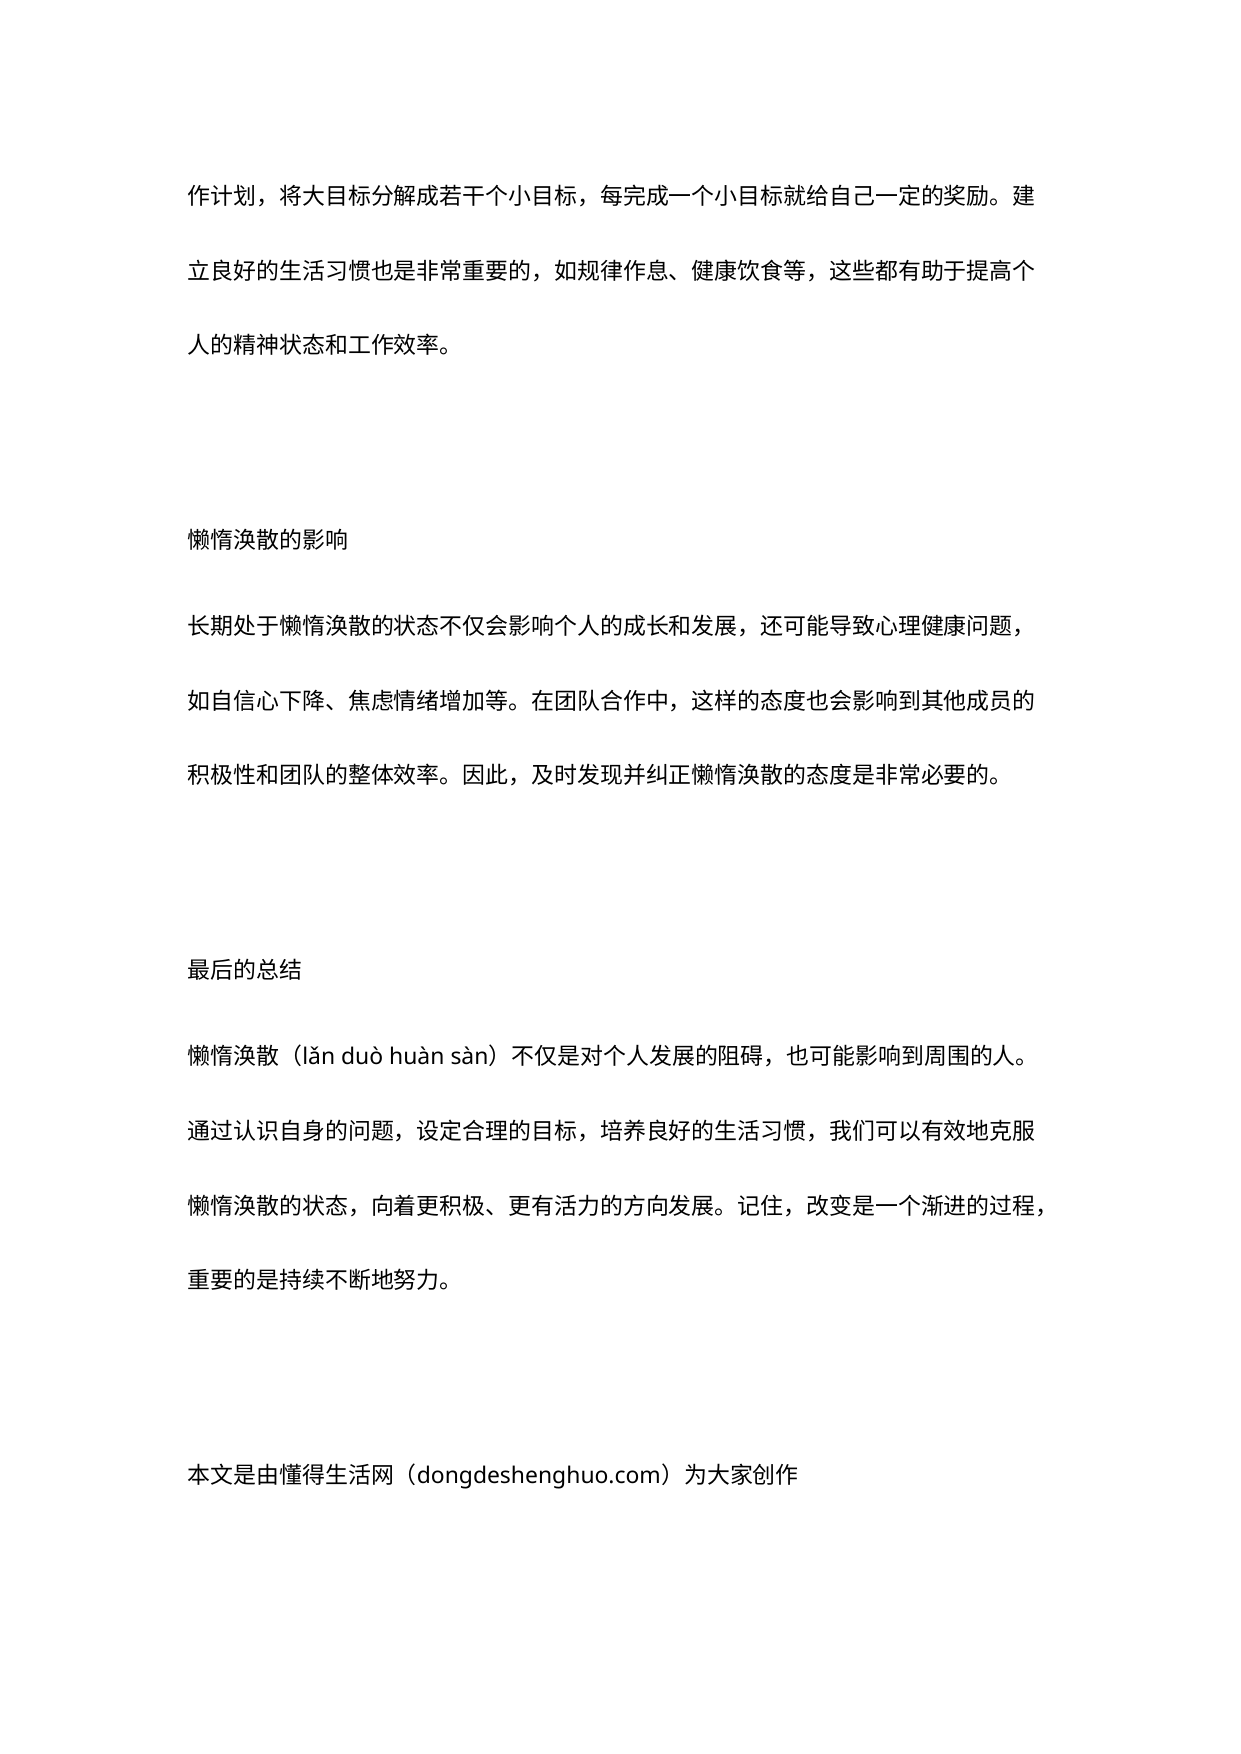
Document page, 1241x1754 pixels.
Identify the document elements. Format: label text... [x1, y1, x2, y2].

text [187, 162, 1053, 376]
text 懒惰涣散（lǎn duò huàn sàn）不仅是对个人发展的阻碍，也可能影响到周围的人。通过认识自身的问题，设定合理的目标，培养良好的生活习惯，我们可以有效地克服懒惰涣散的状态，向着更积极、更有活力的方向发展。记住，改变是一个渐进的过程，重要的是持续不断地努力。 [187, 1022, 1053, 1311]
text 最后的总结 [187, 936, 1053, 1001]
text 懒惰涣散的影响 [187, 506, 1053, 571]
text 长期处于懒惰涣散的状态不仅会影响个人的成长和发展，还可能导致心理健康问题，如自信心下降、焦虑情绪增加等。在团队合作中，这样的态度也会影响到其他成员的积极性和团队的整体效率。因此，及时发现并纠正懒惰涣散的态度是非常必要的。 [187, 592, 1053, 807]
text 本文是由懂得生活网（dongdeshenghuo.com）为大家创作 [187, 1441, 1053, 1506]
